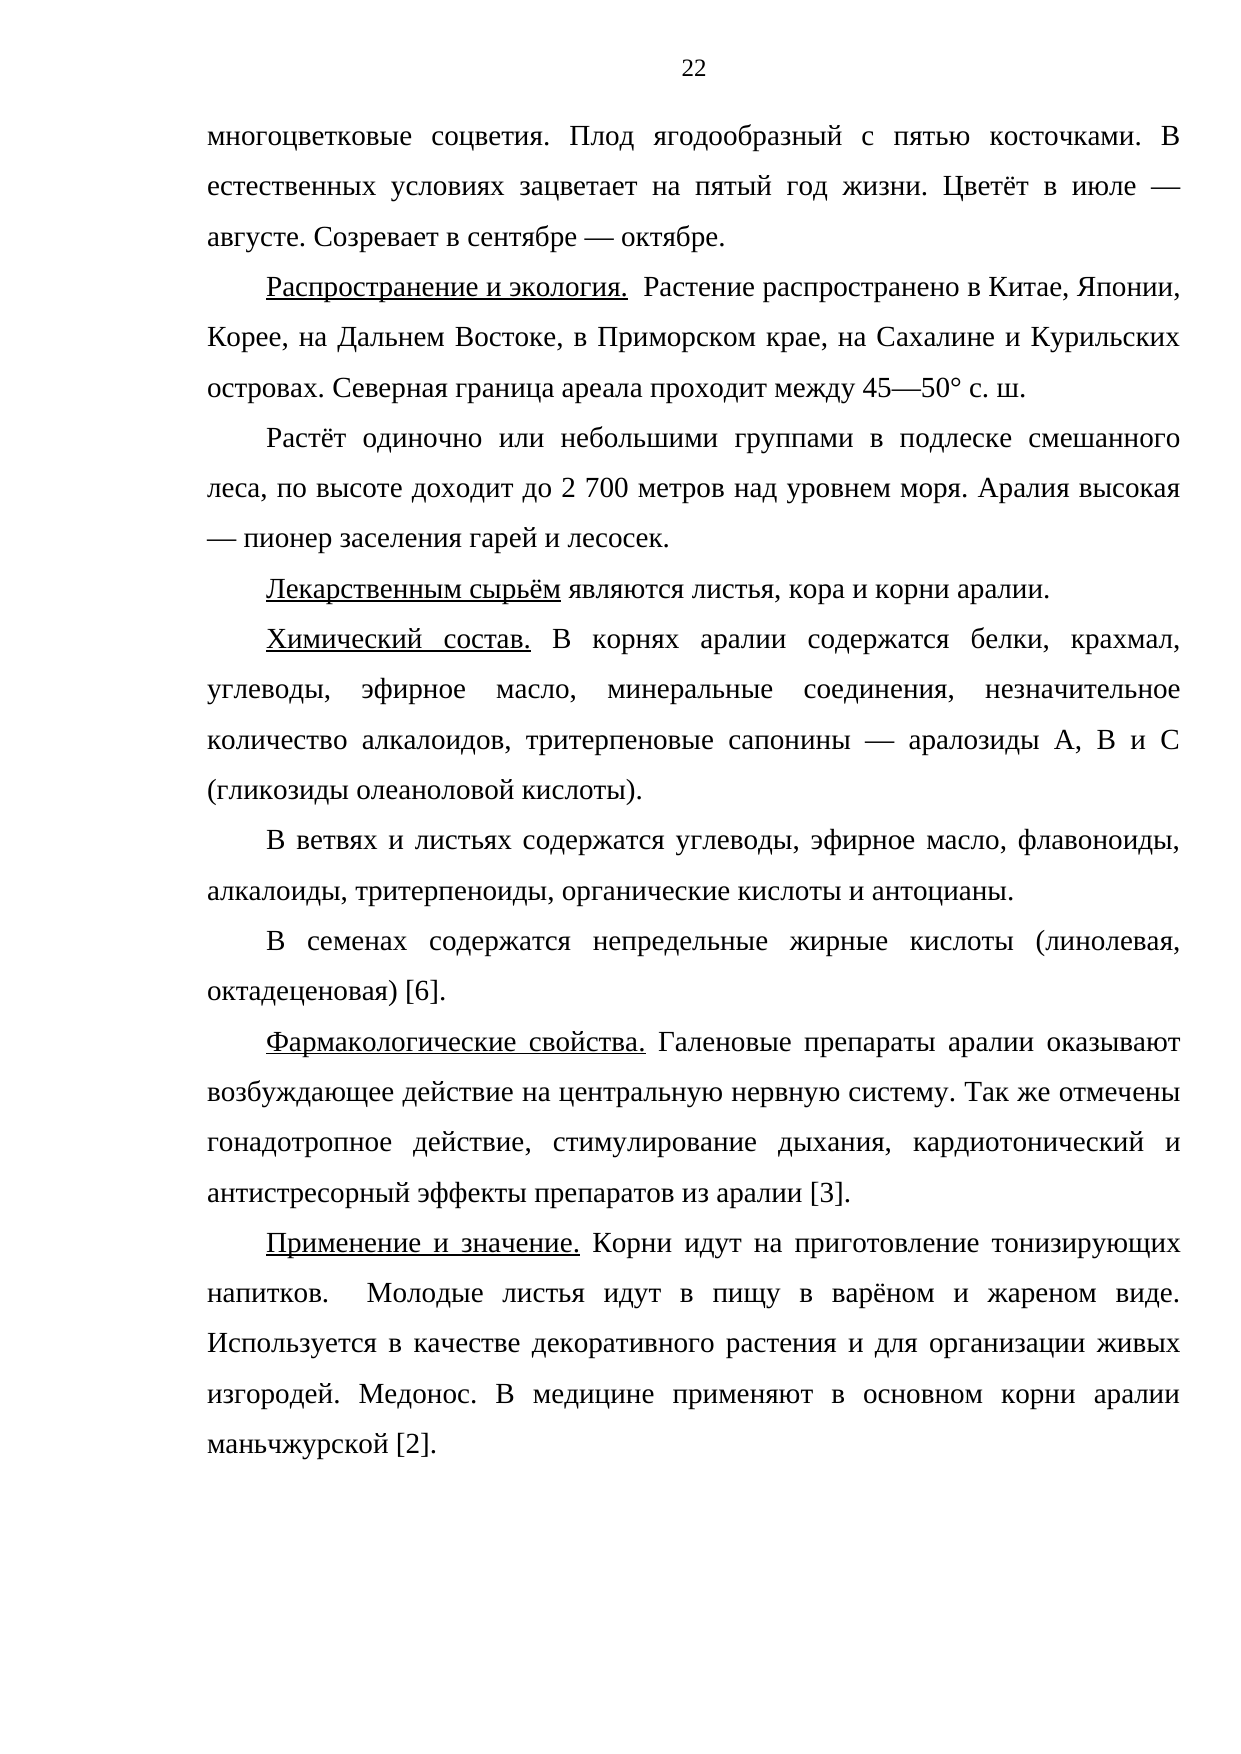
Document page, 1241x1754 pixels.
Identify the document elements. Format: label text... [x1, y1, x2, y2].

text Растёт одиночно или небольшими группами в подлеске смешанного леса, по высоте доходит до 2 700 метров над уровнем моря. Аралия высокая — пионер заселения гарей и лесосек. [207, 420, 1181, 554]
text Лекарственным сырьём являются листья, кора и корни аралии. [207, 571, 1181, 604]
text Распространение и экология. Растение распространено в Китае, Японии, Корее, на Дальнем Востоке, в Приморском крае, на Сахалине и Курильских островах. Северная граница ареала проходит между 45—50° с. ш. [207, 269, 1181, 403]
text Применение и значение. Корни идут на приготовление тонизирующих напитков. Молодые листья идут в пищу в варёном и жареном виде. Используется в качестве декоративного растения и для организации живых изгородей. Медонос. В медицине применяют в основном корни аралии маньчжурской [2]. [207, 1225, 1181, 1460]
text Фармакологические свойства. Галеновые препараты аралии оказывают возбуждающее действие на центральную нервную систему. Так же отмечены гонадотропное действие, стимулирование дыхания, кардиотонический и антистресорный эффекты препаратов из аралии [3]. [207, 1024, 1181, 1208]
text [207, 118, 1181, 252]
text Химический состав. В корнях аралии содержатся белки, крахмал, углеводы, эфирное масло, минеральные соединения, незначительное количество алкалоидов, тритерпеновые сапонины — аралозиды A, B и C (гликозиды олеаноловой кислоты). [207, 621, 1181, 806]
text В ветвях и листьях содержатся углеводы, эфирное масло, флавоноиды, алкалоиды, тритерпеноиды, органические кислоты и антоцианы. [207, 822, 1181, 906]
text В семенах содержатся непредельные жирные кислоты (линолевая, октадеценовая) [6]. [207, 923, 1181, 1007]
